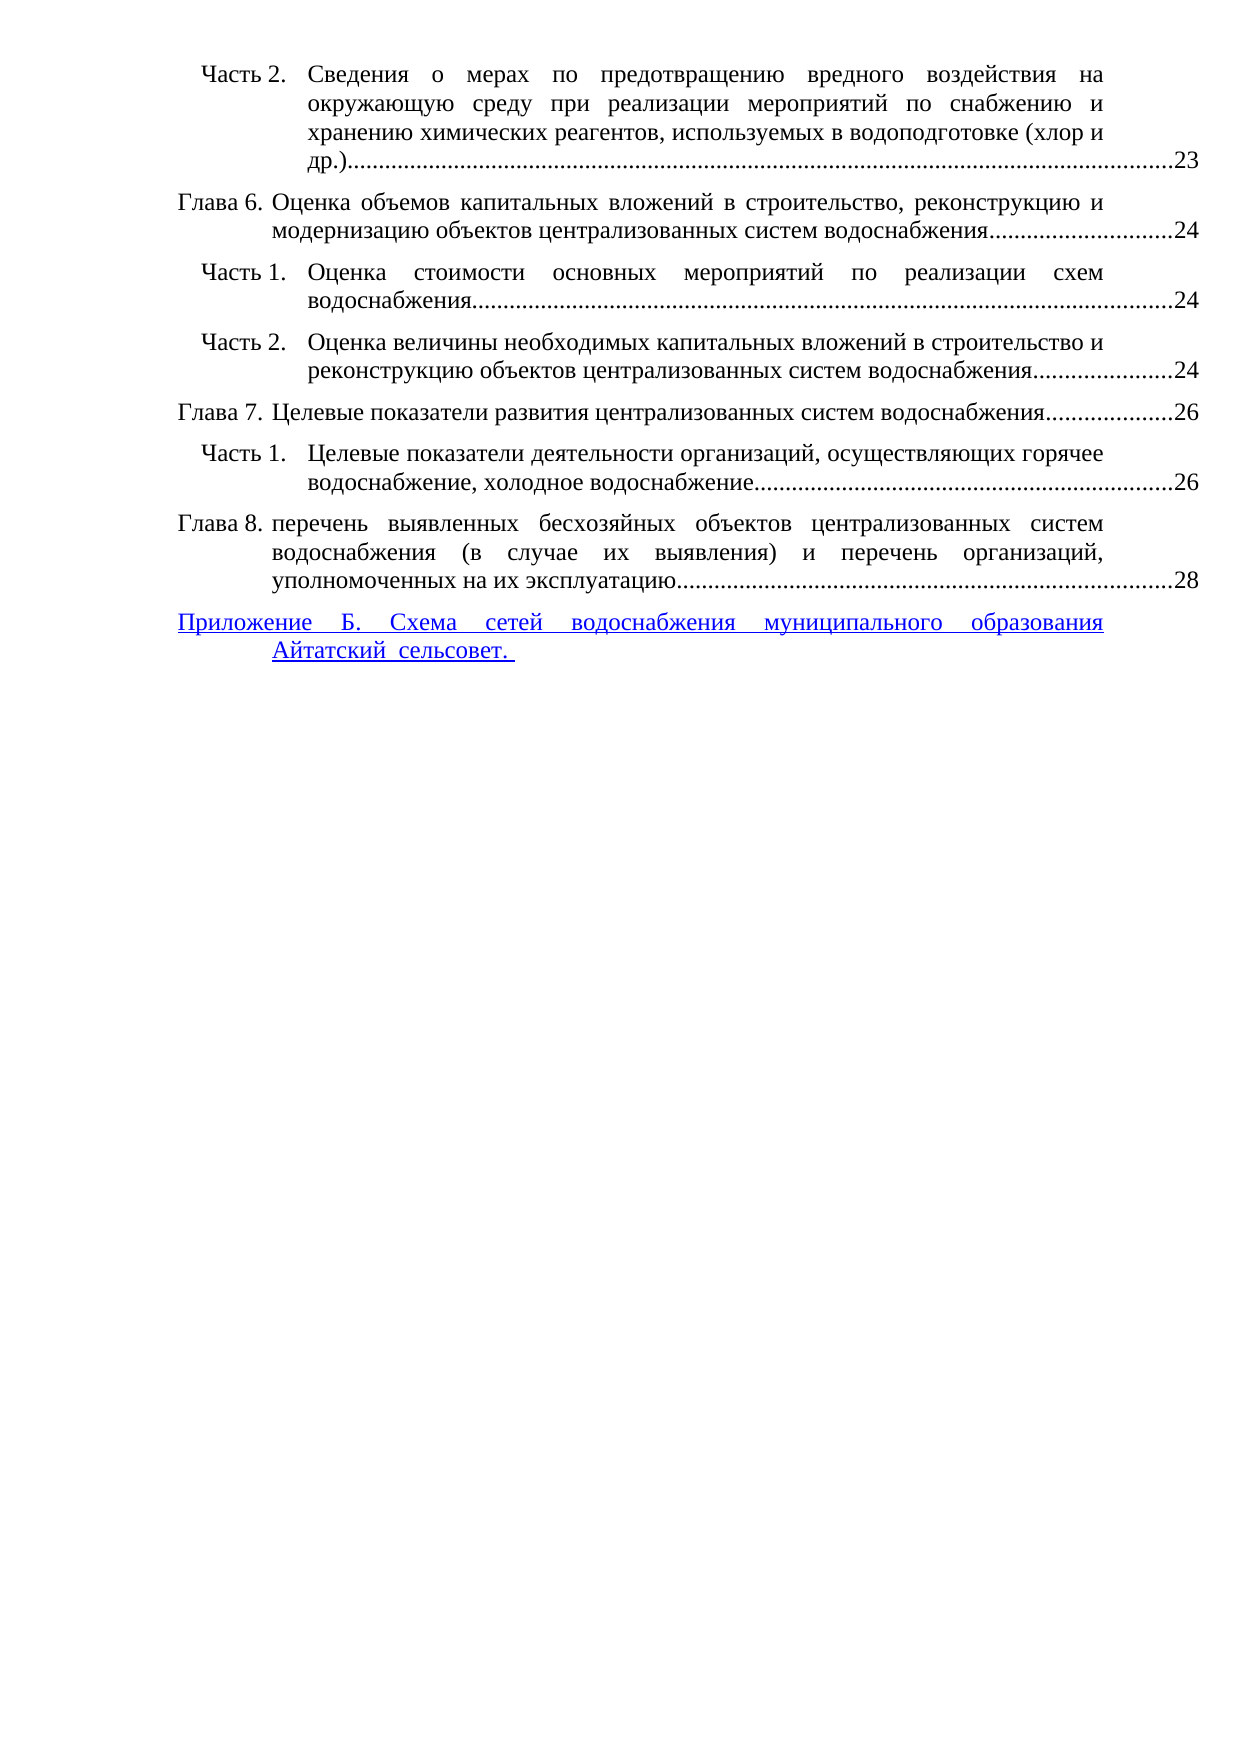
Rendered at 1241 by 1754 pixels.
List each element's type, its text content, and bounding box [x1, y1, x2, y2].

text Глава 8. перечень выявленных бесхозяйных объектов централизованных систем водоснабжения (в случае их выявления) и перечень организаций, уполномоченных на их эксплуатацию 28 [177, 508, 1104, 594]
text Часть 2. Сведения о мерах по предотвращению вредного воздействия на окружающую среду при реализации мероприятий по снабжению и хранению химических реагентов, используемых в водоподготовке (хлор и др.) 23 [201, 59, 1104, 174]
text Часть 1. Оценка стоимости основных мероприятий по реализации схем водоснабжения 24 [201, 257, 1104, 314]
text Глава 7. Целевые показатели развития централизованных систем водоснабжения 26 [177, 397, 1104, 425]
text Часть 1. Целевые показатели деятельности организаций, осуществляющих горячее водоснабжение, холодное водоснабжение 26 [201, 438, 1104, 495]
text Приложение Б. Схема сетей водоснабжения муниципального образования Айтатский сельсовет. [177, 633, 1104, 664]
text Глава 6. Оценка объемов капитальных вложений в строительство, реконструкцию и модернизацию объектов централизованных систем водоснабжения 24 [177, 187, 1104, 244]
text Часть 2. Оценка величины необходимых капитальных вложений в строительство и реконструкцию объектов централизованных систем водоснабжения 24 [201, 327, 1104, 384]
text Приложение Б. Схема сетей водоснабжения муниципального образования Айтатский сельсовет. [177, 607, 1104, 632]
